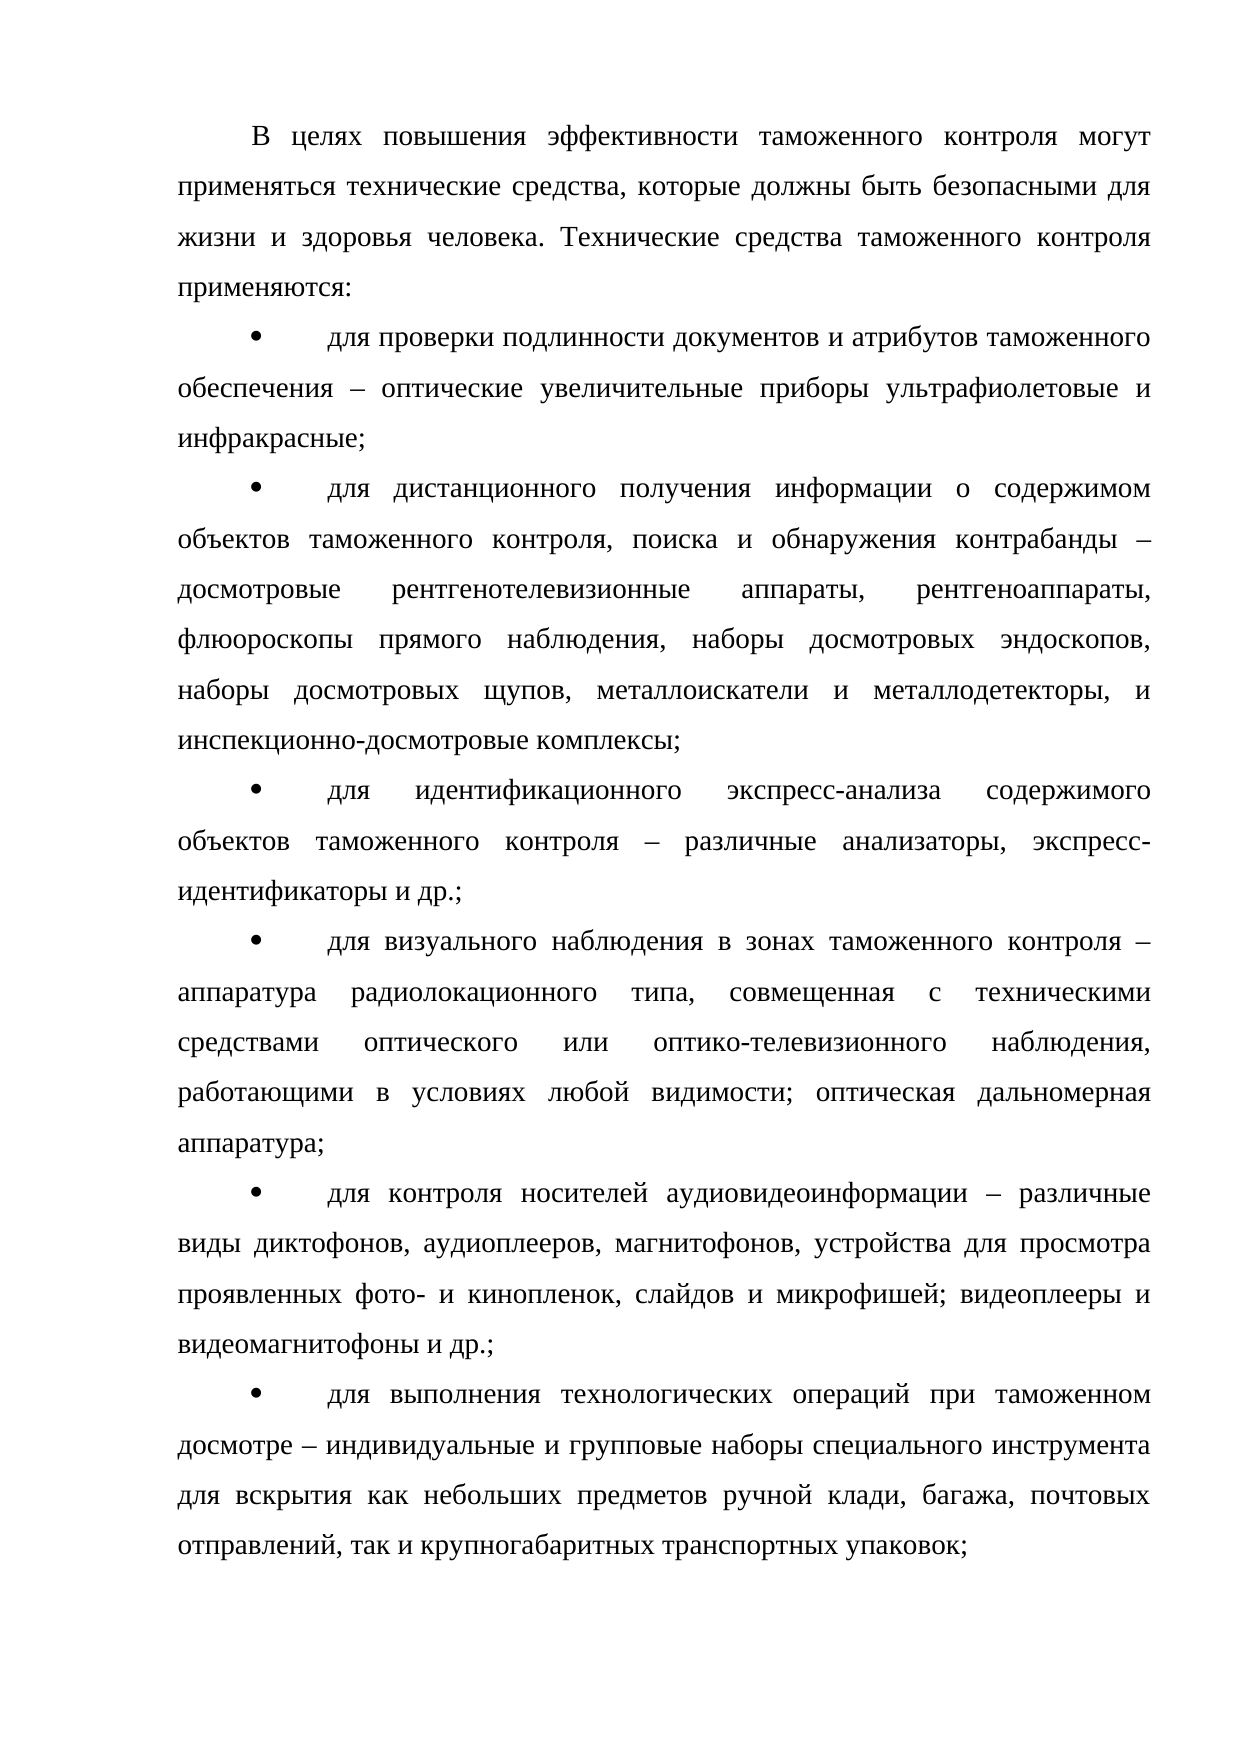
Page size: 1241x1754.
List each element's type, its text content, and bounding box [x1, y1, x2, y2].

text В целях повышения эффективности таможенного контроля могут применяться технические средства, которые должны быть безопасными для жизни и здоровья человека. Технические средства таможенного контроля применяются: [177, 118, 1152, 303]
list для проверки подлинности документов и атрибутов таможенного обеспечения – оптические увеличительные приборы ультрафиолетовые и инфракрасные; [177, 319, 1152, 454]
list для контроля носителей аудиовидеоинформации – различные виды диктофонов, аудиоплееров, магнитофонов, устройства для просмотра проявленных фото- и кинопленок, слайдов и микрофишей; видеоплееры и видеомагнитофоны и др.; [177, 1175, 1152, 1360]
list для дистанционного получения информации о содержимом объектов таможенного контроля, поиска и обнаружения контрабанды – досмотровые рентгенотелевизионные аппараты, рентгеноаппараты, флюороскопы прямого наблюдения, наборы досмотровых эндоскопов, наборы досмотровых щупов, металлоискатели и металлодетекторы, и инспекционно-досмотровые комплексы; [177, 470, 1152, 756]
list для выполнения технологических операций при таможенном досмотре – индивидуальные и групповые наборы специального инструмента для вскрытия как небольших предметов ручной клади, багажа, почтовых отправлений, так и крупногабаритных транспортных упаковок; [177, 1376, 1152, 1561]
list для визуального наблюдения в зонах таможенного контроля – аппаратура радиолокационного типа, совмещенная с техническими средствами оптического или оптико-телевизионного наблюдения, работающими в условиях любой видимости; оптическая дальномерная аппаратура; [177, 923, 1152, 1158]
list для идентификационного экспресс-анализа содержимого объектов таможенного контроля – различные анализаторы, экспресс-идентификаторы и др.; [177, 772, 1152, 907]
